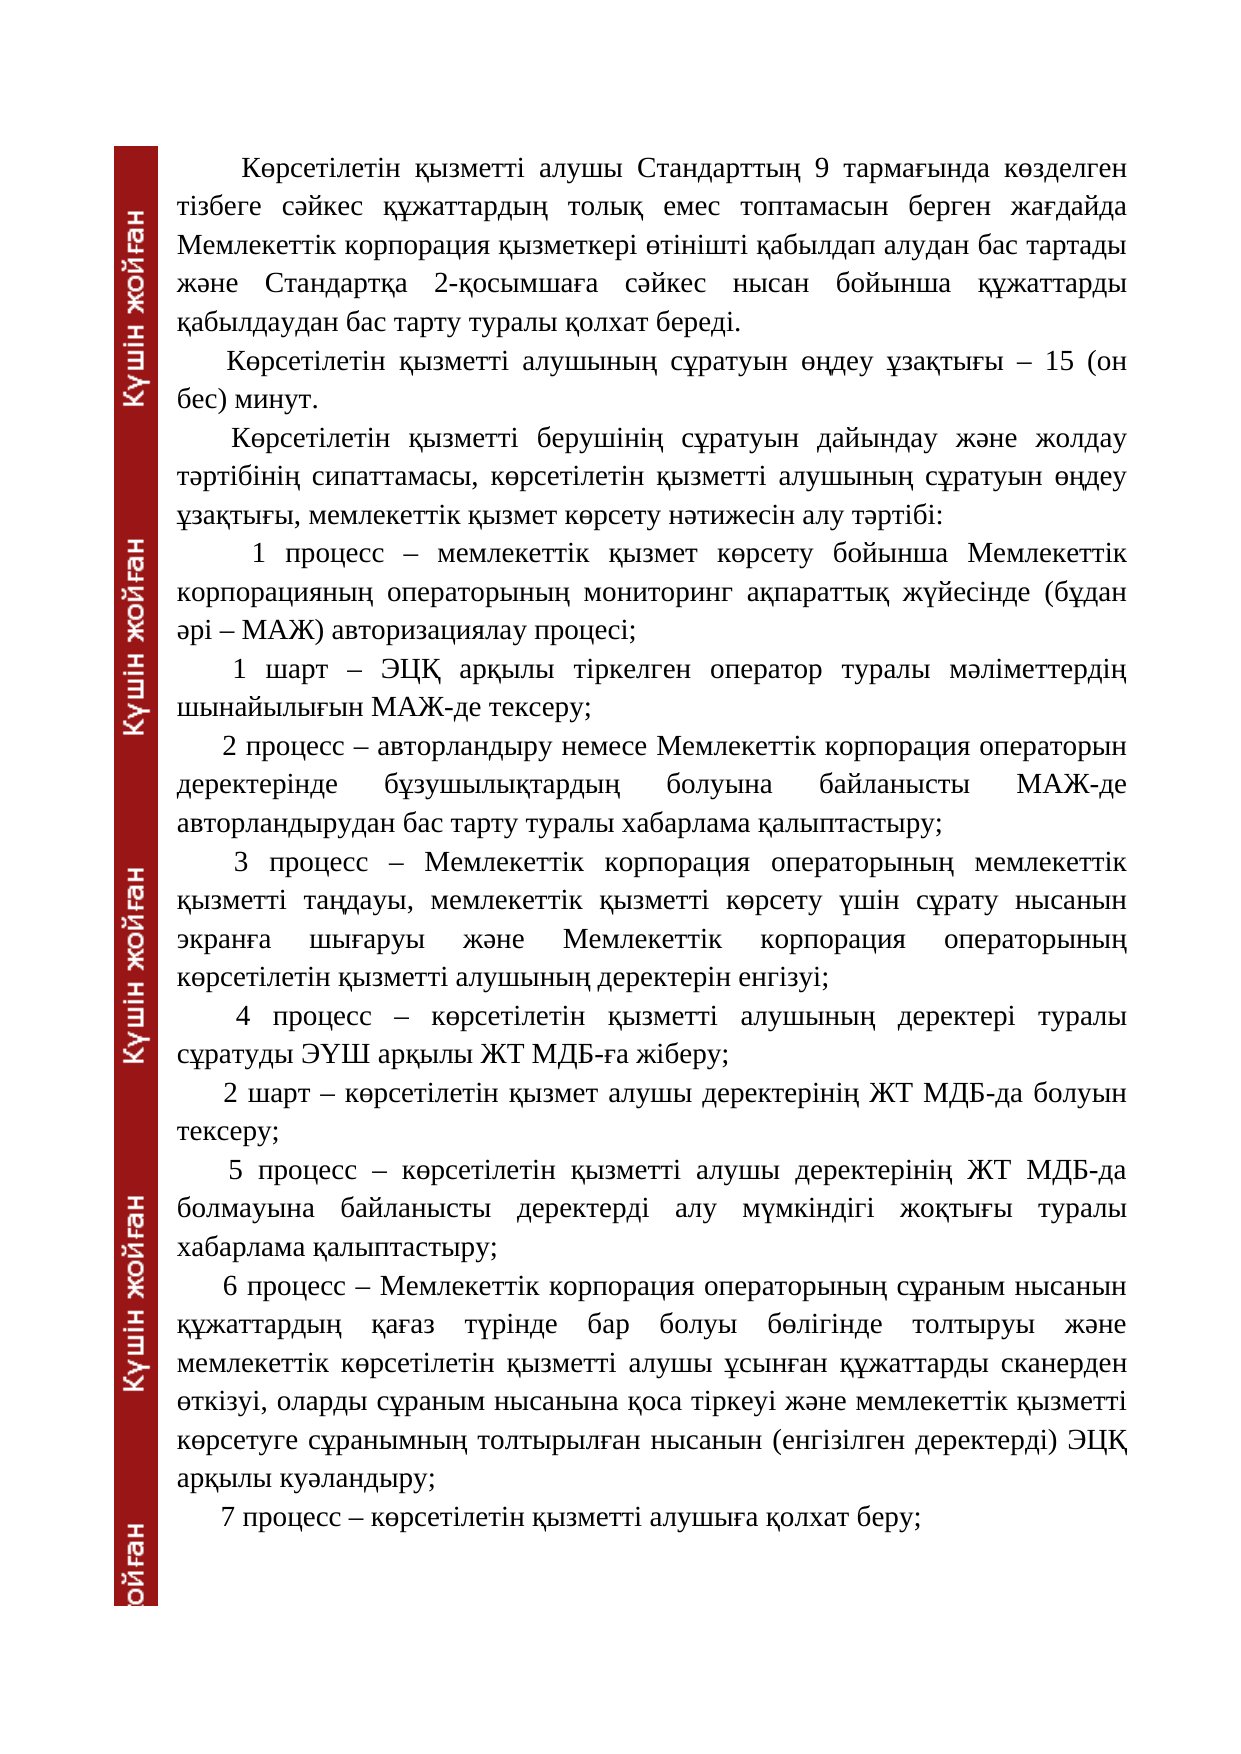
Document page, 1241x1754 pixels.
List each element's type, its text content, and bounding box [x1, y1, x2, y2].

text 2 процесс – авторландыру немесе Мемлекеттік корпорация операторын деректерінде бұзушылықтардың болуына байланысты МАЖ-де авторландырудан бас тарту туралы хабарлама қалыптастыру; [112, 728, 1128, 839]
text 6 процесс – Мемлекеттік корпорация операторының сұраным нысанын құжаттардың қағаз түрінде бар болуы бөлігінде толтыруы және мемлекеттік көрсетілетін қызметті алушы ұсынған құжаттарды сканерден өткізуі, оларды сұраным нысанына қоса тіркеуі және мемлекеттік қызметті көрсетуге сұранымның толтырылған нысанын (енгізілген деректерді) ЭЦҚ арқылы куәландыру; [112, 1268, 1128, 1494]
text Көрсетілетін қызметті берушінің сұратуын дайындау және жолдау тәртiбiнің сипаттамасы, көрсетілетін қызметті алушының сұратуын өңдеу ұзақтығы, мемлекеттік қызмет көрсету нәтижесін алу тәртібі: [112, 420, 1128, 530]
text 2 шарт – көрсетілетін қызмет алушы деректерінің ЖТ МДБ-да болуын тексеру; [112, 1075, 1128, 1147]
text 7 процесс – көрсетілетін қызметті алушыға қолхат беру; [112, 1499, 1128, 1532]
picture [114, 839, 158, 844]
picture [114, 1494, 158, 1499]
picture [114, 338, 158, 343]
picture [114, 1532, 158, 1606]
picture [114, 415, 158, 420]
text Көрсетілетін қызметті алушының сұратуын өңдеу ұзақтығы – 15 (он бес) минут. [112, 343, 1128, 415]
picture [114, 723, 158, 728]
text 4 процесс – көрсетілетін қызметті алушының деректері туралы сұратуды ЭҮШ арқылы ЖТ МДБ-ға жіберу; [112, 998, 1128, 1070]
text Көрсетілетін қызметті алушы Стандарттың 9 тармағында көзделген тізбеге сәйкес құжаттардың толық емес топтамасын берген жағдайда Мемлекеттік корпорация қызметкері өтінішті қабылдап алудан бас тартады және Стандартқа 2-қосымшаға сәйкес нысан бойынша құжаттарды қабылдаудан бас тарту туралы қолхат береді. [112, 150, 1128, 338]
picture [114, 1070, 158, 1075]
picture [114, 146, 158, 150]
text 5 процесс – көрсетілетін қызметті алушы деректерінің ЖТ МДБ-да болмауына байланысты деректерді алу мүмкіндігі жоқтығы туралы хабарлама қалыптастыру; [112, 1152, 1128, 1263]
text 1 шарт – ЭЦҚ арқылы тіркелген оператор туралы мәліметтердің шынайылығын МАЖ-де тексеру; [112, 651, 1128, 723]
picture [114, 646, 158, 651]
picture [114, 1147, 158, 1152]
text 3 процесс – Мемлекеттік корпорация операторының мемлекеттік қызметті таңдауы, мемлекеттік қызметті көрсету үшін сұрату нысанын экранға шығаруы және Мемлекеттік корпорация операторының көрсетілетін қызметті алушының деректерін енгізуі; [112, 844, 1128, 993]
picture [114, 1263, 158, 1268]
picture [114, 530, 158, 535]
text 1 процесс – мемлекеттік қызмет көрсету бойынша Мемлекеттік корпорацияның операторының мониторинг ақпараттық жүйесінде (бұдан әрі – МАЖ) авторизациялау процесі; [112, 535, 1128, 646]
picture [114, 993, 158, 998]
